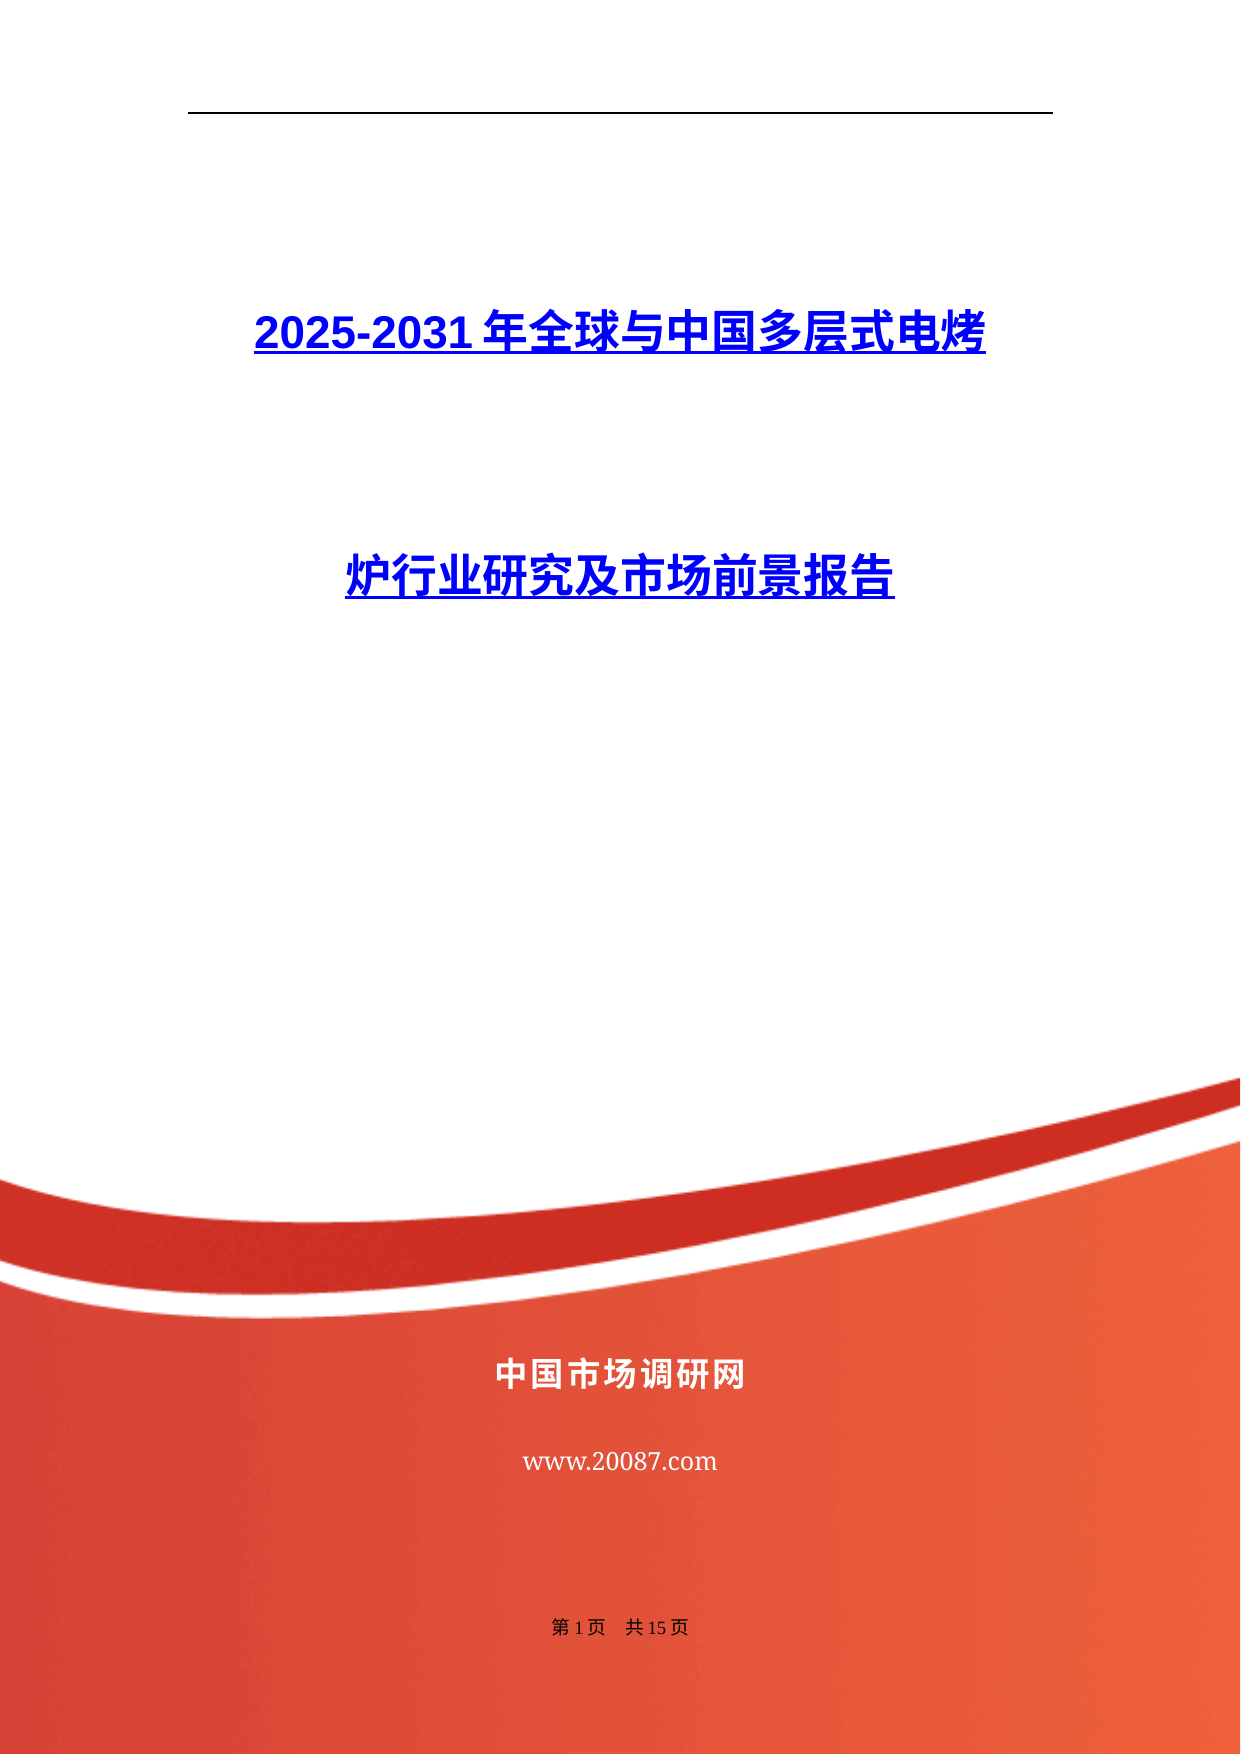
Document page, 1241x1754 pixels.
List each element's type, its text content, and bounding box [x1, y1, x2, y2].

text www.20087.com [187, 1428, 1053, 1493]
subtitle 中国市场调研网 [187, 1339, 1053, 1404]
picture [0, 1006, 1241, 1754]
table_header 2025-2031年全球与中国多层式电烤炉行业研究及市场前景报告 [188, 207, 1053, 773]
